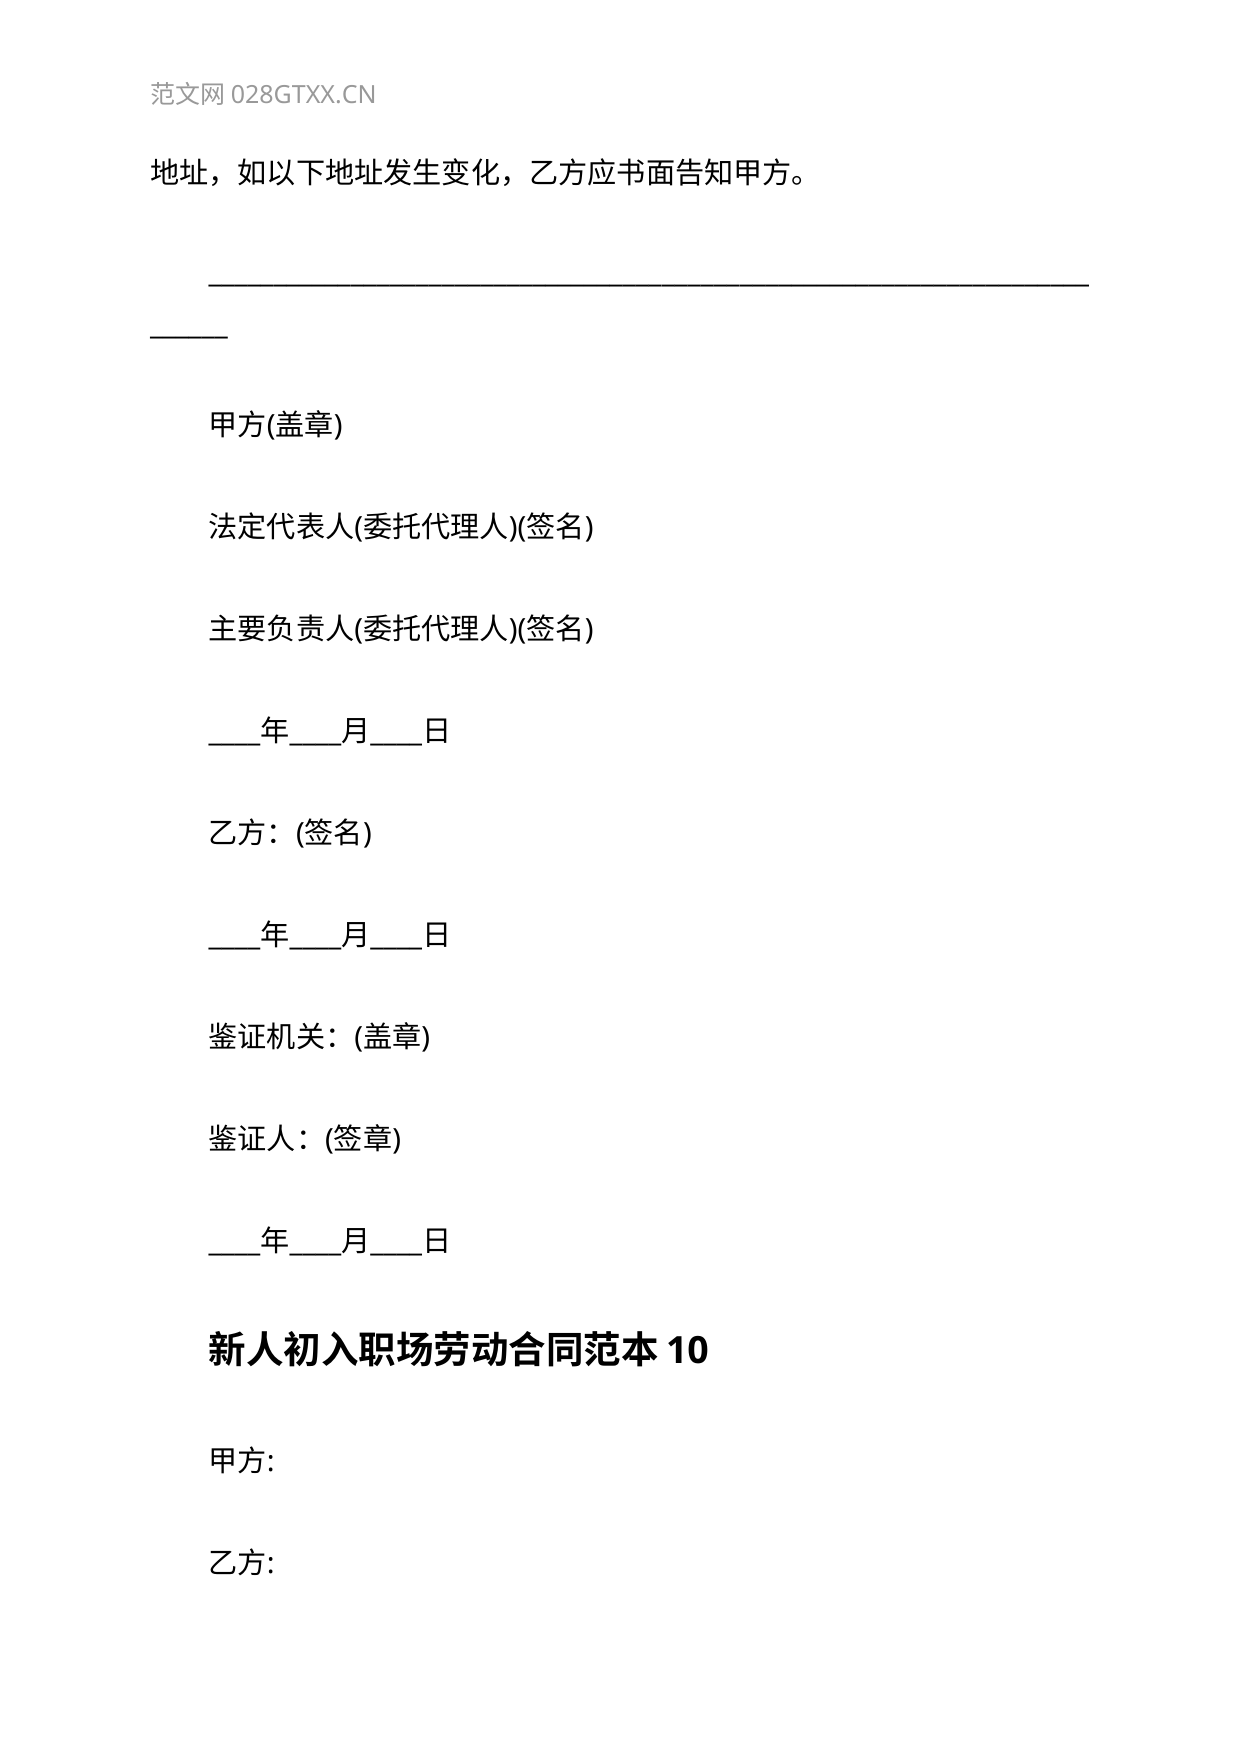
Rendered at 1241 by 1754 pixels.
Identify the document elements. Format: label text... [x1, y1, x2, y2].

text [150, 150, 1090, 192]
text 甲方: [150, 1437, 1090, 1479]
text 乙方: [150, 1539, 1090, 1582]
text 新人初入职场劳动合同范本10 [150, 1319, 1090, 1374]
text 法定代表人(委托代理人)(签名) [150, 504, 1090, 546]
text 主要负责人(委托代理人)(签名) [150, 606, 1090, 648]
text 鉴证人：(签章) [150, 1116, 1090, 1158]
text 鉴证机关：(盖章) [150, 1014, 1090, 1056]
text ____年____月____日 [150, 1218, 1090, 1260]
text ____年____月____日 [150, 912, 1090, 954]
text ____年____月____日 [150, 708, 1090, 750]
text __________________________________________________________________________ [150, 252, 1090, 343]
text 甲方(盖章) [150, 402, 1090, 444]
text 乙方：(签名) [150, 810, 1090, 852]
